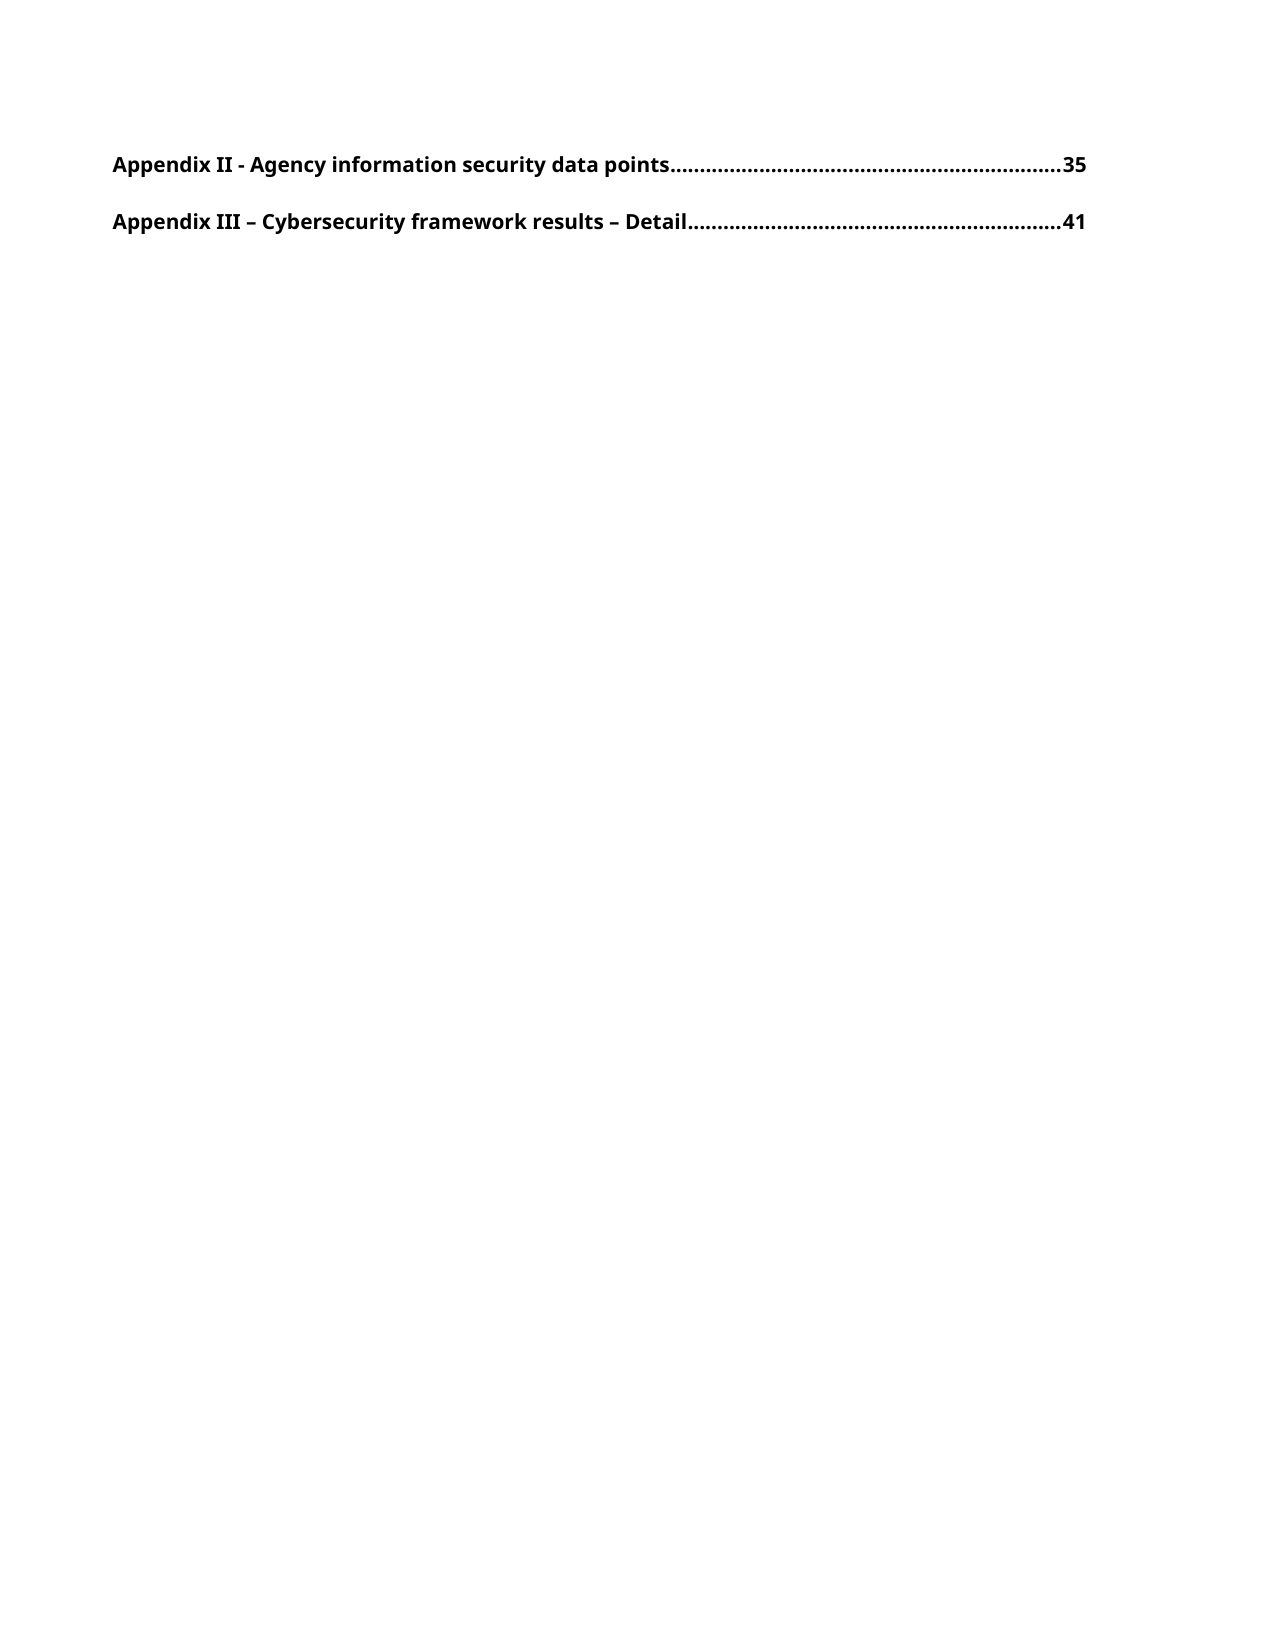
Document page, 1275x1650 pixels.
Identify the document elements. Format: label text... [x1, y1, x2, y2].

text Appendix II - Agency information security data points 35 [112, 150, 1162, 178]
text Appendix III – Cybersecurity framework results – Detail 41 [112, 207, 1162, 235]
